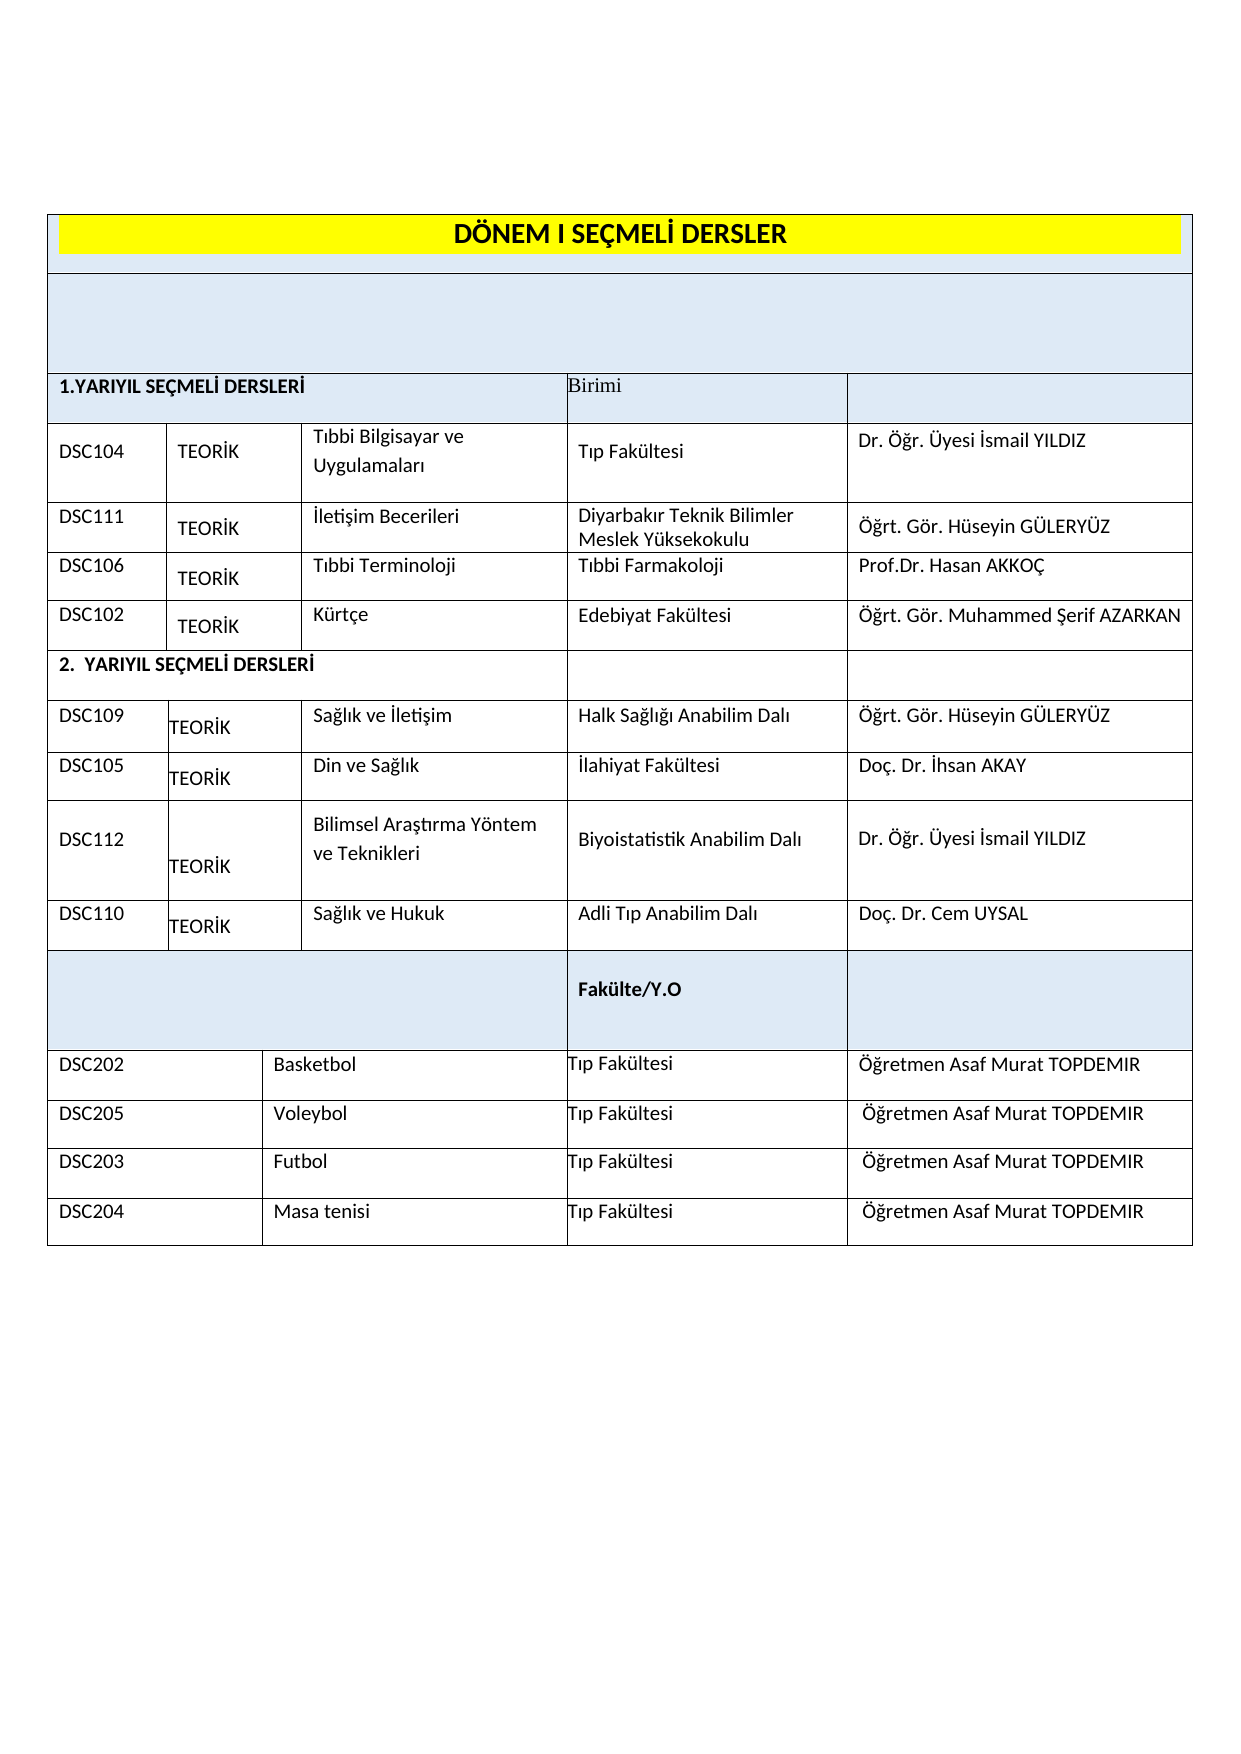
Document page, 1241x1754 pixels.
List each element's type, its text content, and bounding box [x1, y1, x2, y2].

table_cell Öğretmen Asaf Murat TOPDEMIR [848, 1149, 1192, 1197]
table_cell 2. YARIYIL SEÇMELİ DERSLERİ [48, 651, 567, 699]
table_cell Halk Sağlığı Anabilim Dalı [568, 701, 847, 752]
table_cell Öğretmen Asaf Murat TOPDEMIR [848, 1051, 1192, 1099]
table_cell TEORİK [169, 701, 301, 752]
table_cell [48, 254, 1192, 272]
table_cell Öğrt. Gör. Muhammed Şerif AZARKAN [848, 601, 1192, 649]
table_cell Birimi [568, 374, 847, 422]
table_cell TEORİK [167, 601, 301, 649]
table_cell İletişim Becerileri [302, 503, 567, 552]
table_header [48, 215, 59, 254]
table_cell Öğrt. Gör. Hüseyin GÜLERYÜZ [848, 701, 1192, 752]
table_cell [568, 651, 847, 699]
table_cell [848, 374, 1192, 422]
table_cell Öğretmen Asaf Murat TOPDEMIR [848, 1101, 1192, 1147]
table_cell Din ve Sağlık [302, 753, 567, 799]
table_cell DSC112 [48, 801, 168, 899]
table_cell Dr. Öğr. Üyesi İsmail YILDIZ [848, 801, 1192, 899]
table_cell Tıp Fakültesi [568, 1101, 847, 1147]
table_cell Öğrt. Gör. Hüseyin GÜLERYÜZ [848, 503, 1192, 552]
table_cell DSC102 [48, 601, 166, 649]
table_cell Tıp Fakültesi [568, 424, 847, 502]
table_cell [48, 274, 1192, 372]
table_cell TEORİK [167, 553, 301, 599]
table_header DÖNEM I SEÇMELİ DERSLER [59, 215, 1181, 254]
table_cell TEORİK [169, 753, 301, 799]
table_cell Doç. Dr. Cem UYSAL [848, 901, 1192, 949]
table_cell Adli Tıp Anabilim Dalı [568, 901, 847, 949]
table_cell Kürtçe [302, 601, 567, 649]
table_cell Doç. Dr. İhsan AKAY [848, 753, 1192, 799]
table_cell 1.YARIYIL SEÇMELİ DERSLERİ [48, 374, 567, 422]
table_cell Futbol [263, 1149, 567, 1197]
table_cell DSC202 [48, 1051, 262, 1099]
table_cell TEORİK [167, 424, 301, 502]
table_cell DSC110 [48, 901, 168, 949]
table_cell DSC205 [48, 1101, 262, 1147]
table_cell Voleybol [263, 1101, 567, 1147]
table_cell Dr. Öğr. Üyesi İsmail YILDIZ [848, 424, 1192, 502]
table_cell Prof.Dr. Hasan AKKOÇ [848, 553, 1192, 599]
table_cell Biyoistatistik Anabilim Dalı [568, 801, 847, 899]
table_cell Tıbbi Farmakoloji [568, 553, 847, 599]
table_cell [848, 951, 1192, 1049]
table_cell DSC104 [48, 424, 166, 502]
table_cell Sağlık ve İletişim [302, 701, 567, 752]
table_cell DSC106 [48, 553, 166, 599]
table_cell Sağlık ve Hukuk [302, 901, 567, 949]
table_cell Masa tenisi [263, 1199, 567, 1245]
table_cell Fakülte/Y.O [568, 951, 847, 1049]
table_cell Tıbbi Bilgisayar ve Uygulamaları [302, 424, 567, 502]
table_cell Bilimsel Araştırma Yöntem ve Teknikleri [302, 801, 567, 899]
table_cell [848, 651, 1192, 699]
table_cell Öğretmen Asaf Murat TOPDEMIR [848, 1199, 1192, 1245]
table_cell İlahiyat Fakültesi [568, 753, 847, 799]
table_cell TEORİK [167, 503, 301, 552]
table_header [1181, 215, 1192, 254]
table_cell Tıbbi Terminoloji [302, 553, 567, 599]
table_cell Tıp Fakültesi [568, 1051, 847, 1099]
table_cell DSC105 [48, 753, 168, 799]
table_cell TEORİK [169, 901, 301, 949]
table_cell TEORİK [169, 801, 301, 899]
table_cell [48, 951, 567, 1049]
table_cell DSC204 [48, 1199, 262, 1245]
table_cell Basketbol [263, 1051, 567, 1099]
table_cell Tıp Fakültesi [568, 1199, 847, 1245]
table_cell Diyarbakır Teknik Bilimler Meslek Yüksekokulu [568, 503, 847, 552]
table_cell DSC111 [48, 503, 166, 552]
table_cell Edebiyat Fakültesi [568, 601, 847, 649]
table_cell Tıp Fakültesi [568, 1149, 847, 1197]
table_cell DSC109 [48, 701, 168, 752]
table_cell DSC203 [48, 1149, 262, 1197]
